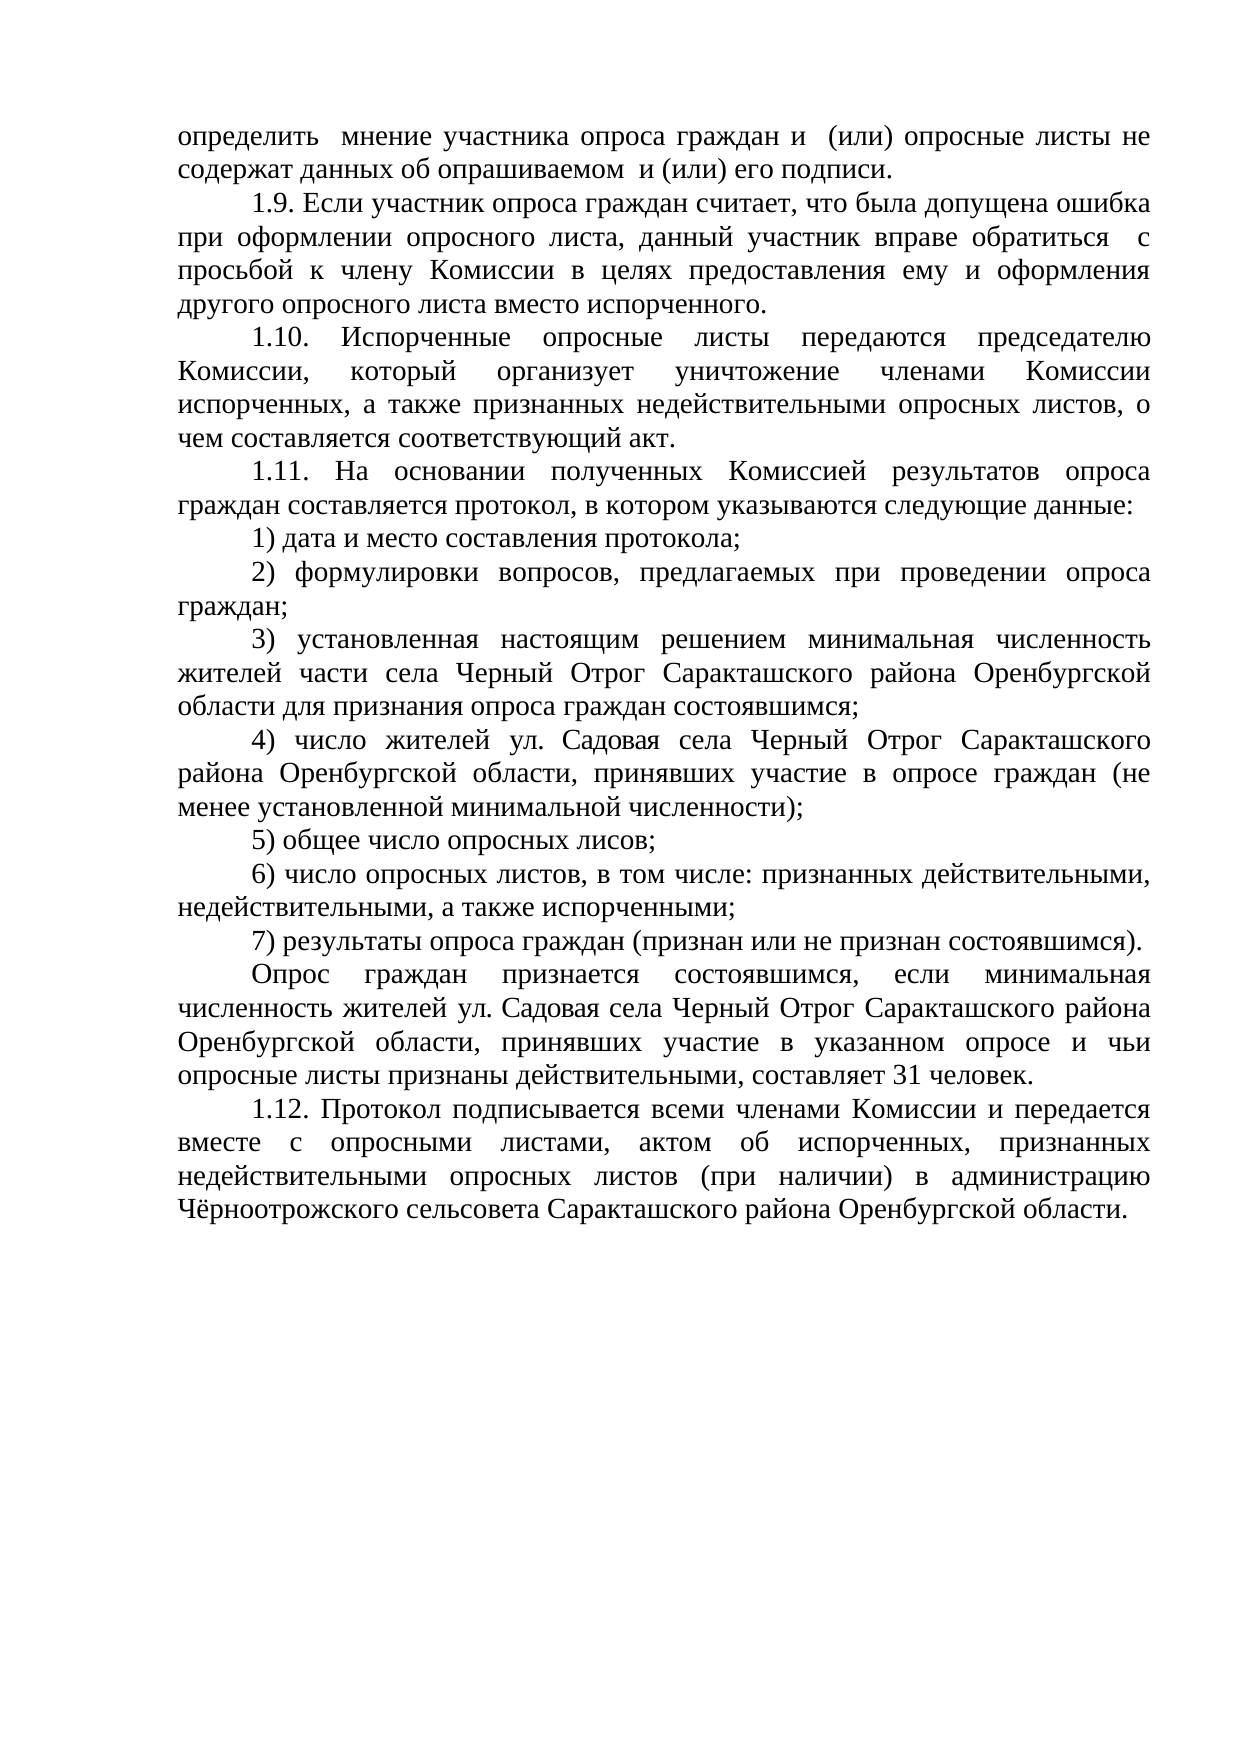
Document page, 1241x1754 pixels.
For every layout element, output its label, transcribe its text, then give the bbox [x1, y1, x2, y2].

text 1) дата и место составления протокола; [177, 521, 1152, 554]
text 1.10. Испорченные опросные листы передаются председателю Комиссии, который организует уничтожение членами Комиссии испорченных, а также признанных недействительными опросных листов, о чем составляется соответствующий акт. [177, 319, 1152, 453]
text 3) установленная настоящим решением минимальная численность жителей части села Черный Отрог Саракташского района Оренбургской области для признания опроса граждан состоявшимся; [177, 621, 1152, 722]
text 4) число жителей ул. Садовая села Черный Отрог Саракташского района Оренбургской области, принявших участие в опросе граждан (не менее установленной минимальной численности); [177, 722, 1152, 822]
text 2) формулировки вопросов, предлагаемых при проведении опроса граждан; [177, 554, 1152, 621]
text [177, 118, 1152, 185]
text Опрос граждан признается состоявшимся, если минимальная численность жителей ул. Садовая села Черный Отрог Саракташского района Оренбургской области, принявших участие в указанном опросе и чьи опросные листы признаны действительными, составляет 31 человек. [177, 957, 1152, 1091]
text 7) результаты опроса граждан (признан или не признан состоявшимся). [177, 923, 1152, 957]
text 6) число опросных листов, в том числе: признанных действительными, недействительными, а также испорченными; [177, 856, 1152, 923]
text 5) общее число опросных лисов; [177, 822, 1152, 856]
text 1.9. Если участник опроса граждан считает, что была допущена ошибка при оформлении опросного листа, данный участник вправе обратиться с просьбой к члену Комиссии в целях предоставления ему и оформления другого опросного листа вместо испорченного. [177, 185, 1152, 319]
text 1.11. На основании полученных Комиссией результатов опроса граждан составляется протокол, в котором указываются следующие данные: [177, 453, 1152, 521]
text 1.12. Протокол подписывается всеми членами Комиссии и передается вместе с опросными листами, актом об испорченных, признанных недействительными опросных листов (при наличии) в администрацию Чёрноотрожского сельсовета Саракташского района Оренбургской области. [177, 1091, 1152, 1225]
